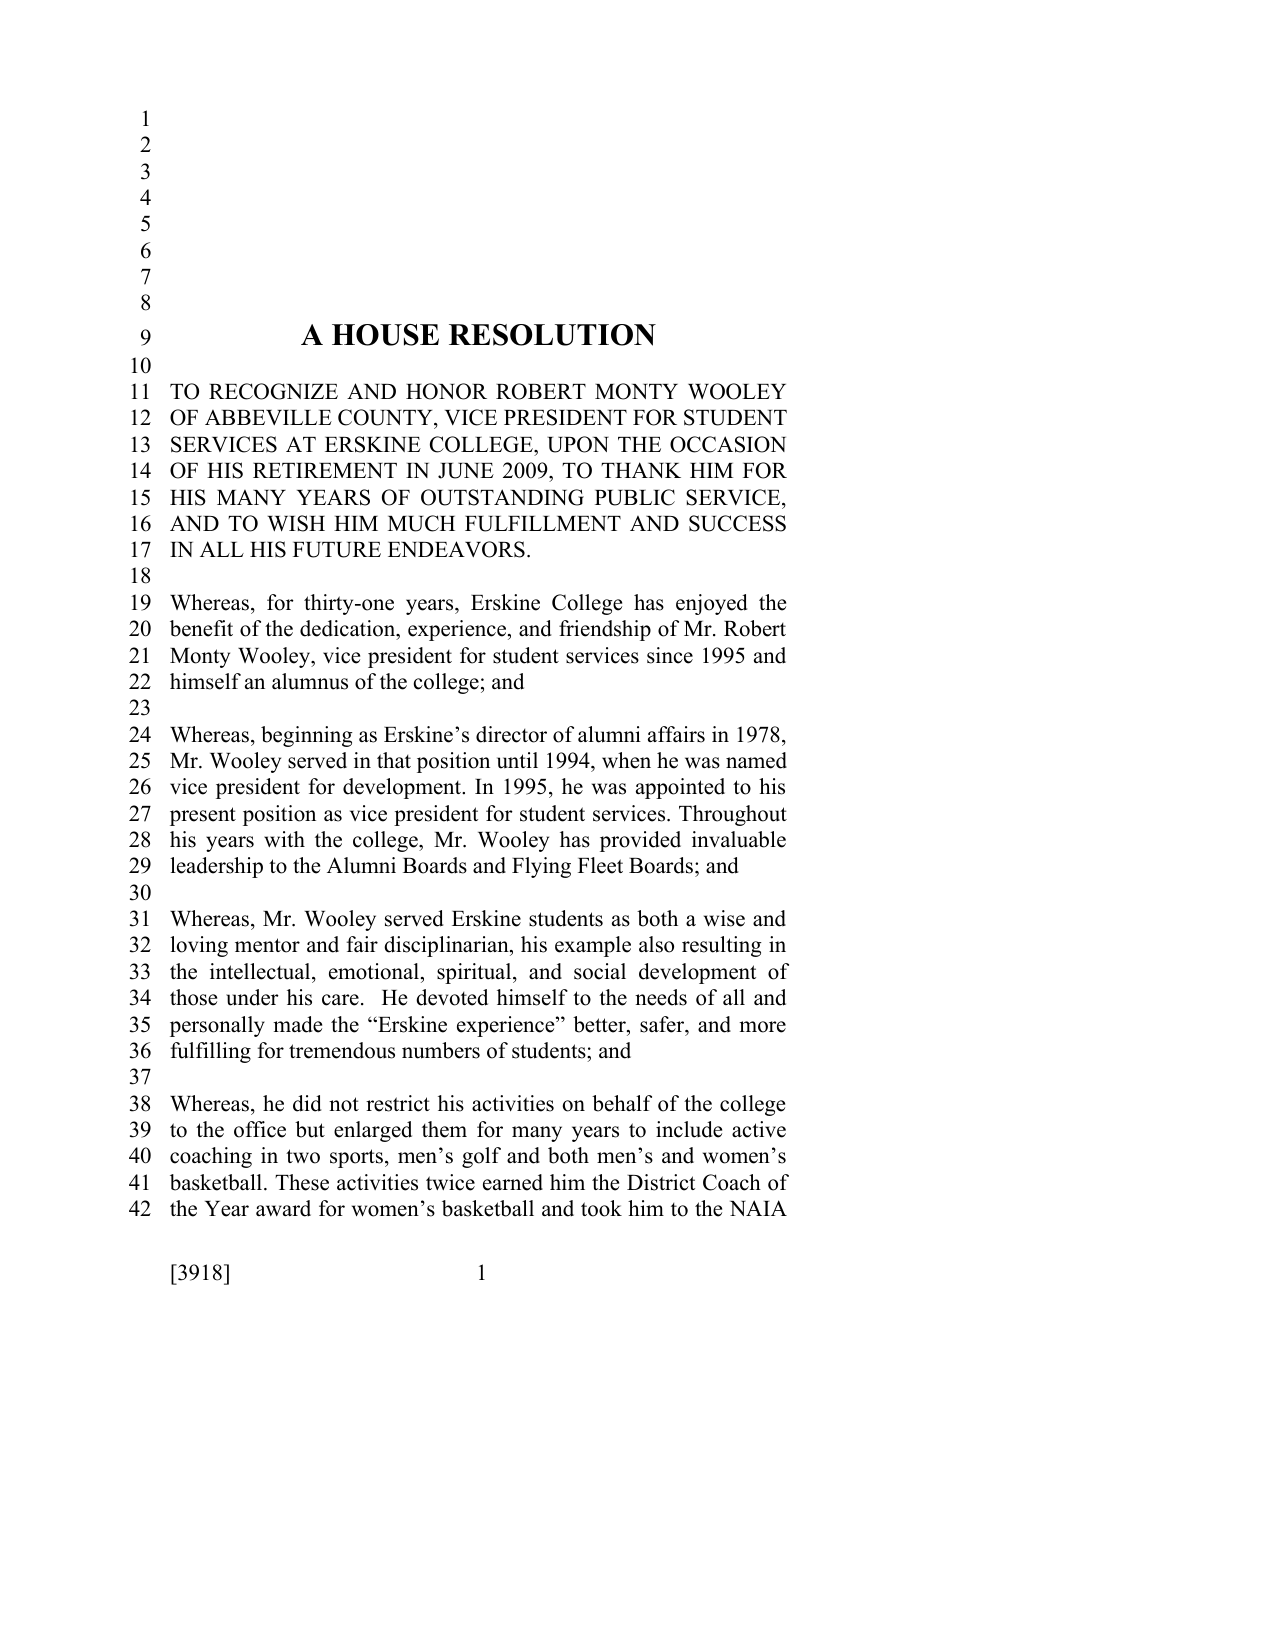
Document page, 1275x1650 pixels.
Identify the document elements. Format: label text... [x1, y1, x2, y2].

text Whereas, Mr. Wooley served Erskine students as both a wise and loving mentor and fair disciplinarian, his example also resulting in the intellectual, emotional, spiritual, and social development of those under his care. He devoted himself to the needs of all and personally made the “Erskine experience” better, safer, and more fulfilling for tremendous numbers of students; and [169, 905, 787, 1063]
text A HOUSE RESOLUTION [169, 316, 787, 352]
text Whereas, beginning as Erskine’s director of alumni affairs in 1978, Mr. Wooley served in that position until 1994, when he was named vice president for development. In 1995, he was appointed to his present position as vice president for student services. Throughout his years with the college, Mr. Wooley has provided invaluable leadership to the Alumni Boards and Flying Fleet Boards; and [169, 721, 787, 879]
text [169, 1090, 787, 1221]
text Whereas, for thirty-one years, Erskine College has enjoyed the benefit of the dedication, experience, and friendship of Mr. Robert Monty Wooley, vice president for student services since 1995 and himself an alumnus of the college; and [169, 589, 787, 694]
text TO RECOGNIZE AND HONOR ROBERT MONTY WOOLEY OF ABBEVILLE COUNTY, VICE PRESIDENT FOR STUDENT SERVICES AT ERSKINE COLLEGE, UPON THE OCCASION OF HIS RETIREMENT IN JUNE 2009, TO THANK HIM FOR HIS MANY YEARS OF OUTSTANDING PUBLIC SERVICE, AND TO WISH HIM MUCH FULFILLMENT AND SUCCESS IN ALL HIS FUTURE ENDEAVORS. [169, 378, 787, 563]
